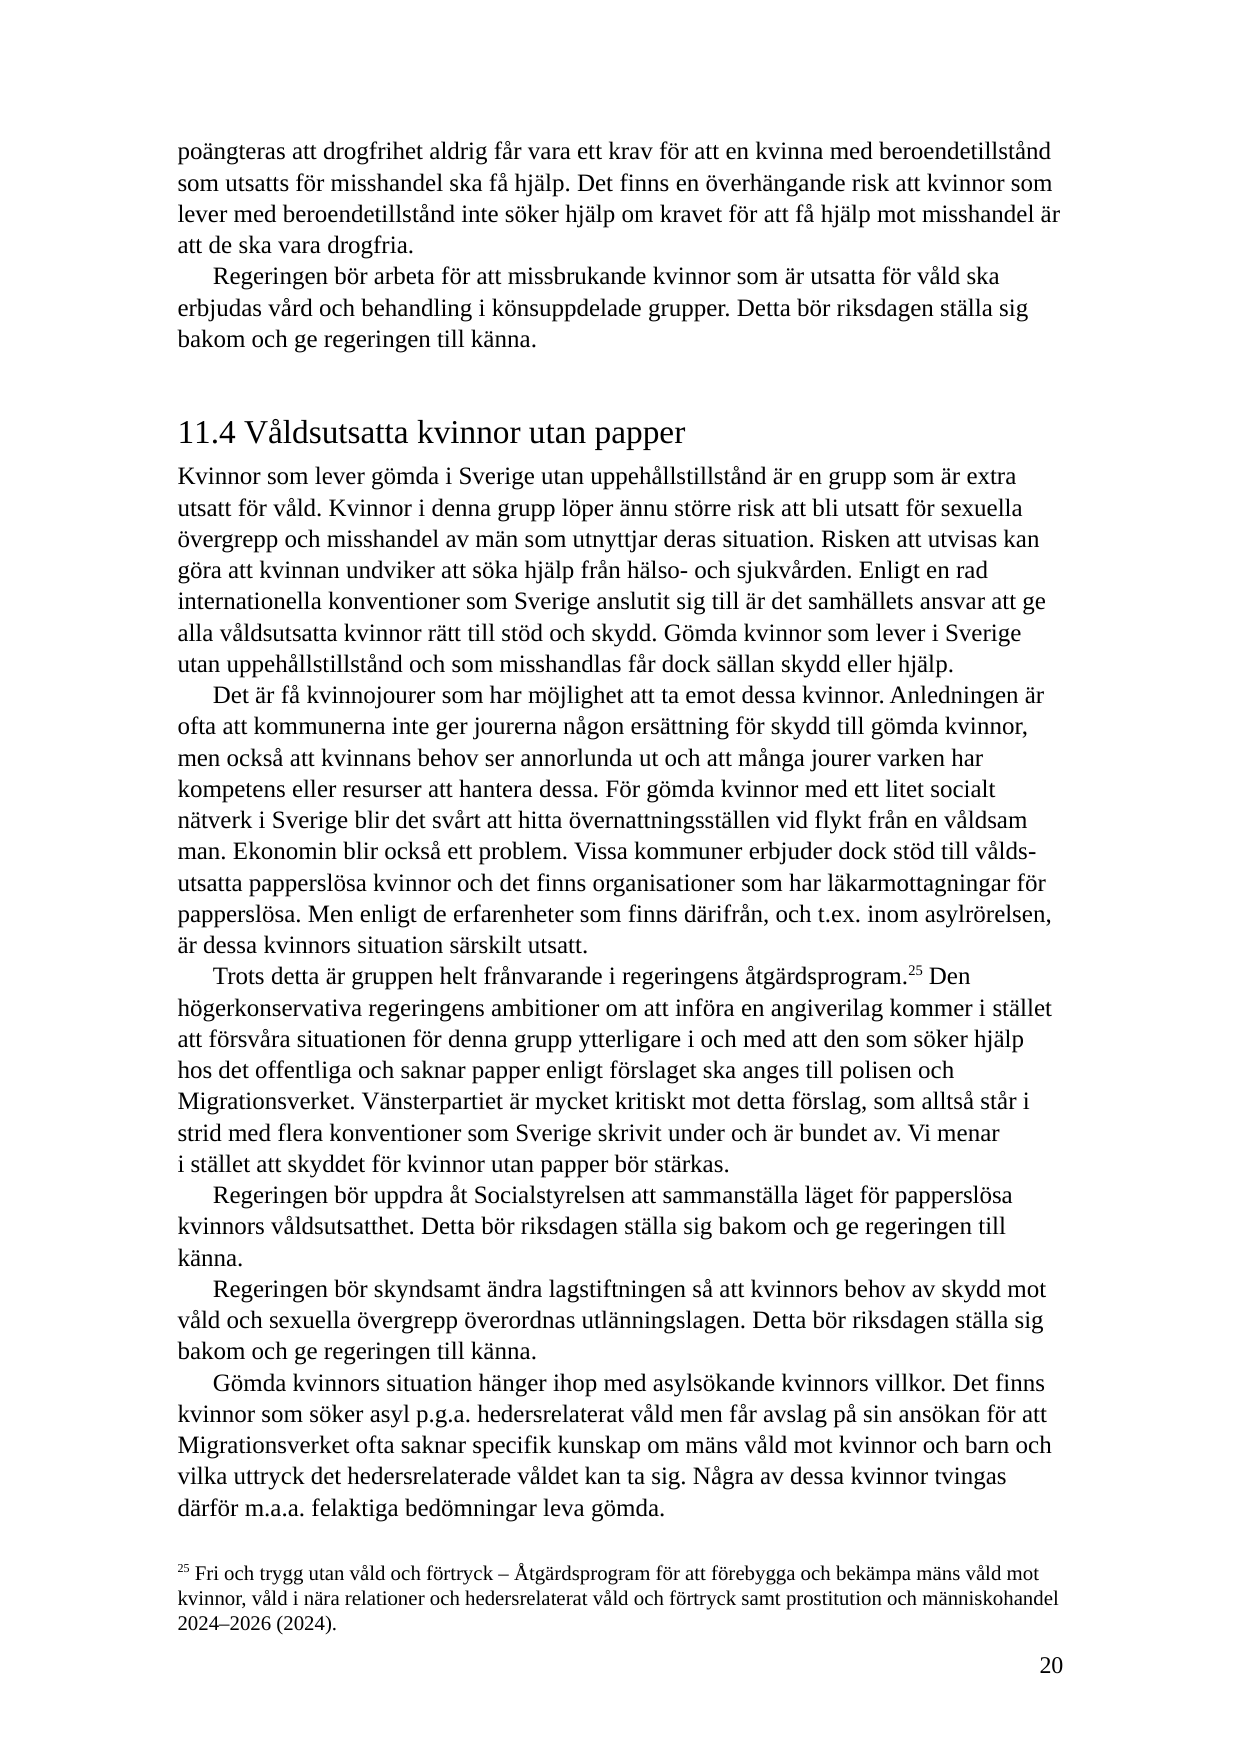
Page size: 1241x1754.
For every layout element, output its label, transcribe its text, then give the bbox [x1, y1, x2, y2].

text Regeringen bör arbeta för att missbrukande kvinnor som är utsatta för våld ska erbjudas vård och behandling i könsuppdelade grupper. Detta bör riksdagen ställa sig bakom och ge regeringen till känna. [177, 259, 1063, 353]
text Regeringen bör skyndsamt ändra lagstiftningen så att kvinnors behov av skydd mot våld och sexuella övergrepp överordnas utlänningslagen. Detta bör riksdagen ställa sig bakom och ge regeringen till känna. [177, 1271, 1063, 1365]
text Kvinnor som lever gömda i Sverige utan uppehållstillstånd är en grupp som är extra utsatt för våld. Kvinnor i denna grupp löper ännu större risk att bli utsatt för sexuella övergrepp och misshandel av män som utnyttjar deras situation. Risken att utvisas kan göra att kvinnan undviker att söka hjälp från hälso- och sjukvården. Enligt en rad internationella konventioner som Sverige anslutit sig till är det samhällets ansvar att ge alla våldsutsatta kvinnor rätt till stöd och skydd. Gömda kvinnor som lever i Sverige utan uppehållstillstånd och som misshandlas får dock sällan skydd eller hjälp. [177, 459, 1063, 678]
text Våldsutsatta kvinnor utan papper [177, 415, 1063, 451]
text Regeringen bör uppdra åt Socialstyrelsen att sammanställa läget för papperslösa kvinnors våldsutsatthet. Detta bör riksdagen ställa sig bakom och ge regeringen till känna. [177, 1178, 1063, 1271]
text Det är få kvinnojourer som har möjlighet att ta emot dessa kvinnor. Anledningen är ofta att kommunerna inte ger jourerna någon ersättning för skydd till gömda kvinnor, men också att kvinnans behov ser annorlunda ut och att många jourer varken har kompetens eller resurser att hantera dessa. För gömda kvinnor med ett litet socialt nätverk i Sverige blir det svårt att hitta övernattningsställen vid flykt från en våldsam man. Ekonomin blir också ett problem. Vissa kommuner erbjuder dock stöd till våldsutsatta papperslösa kvinnor och det finns organisationer som har läkarmottagningar för papperslösa. Men enligt de erfarenheter som finns därifrån, och t.ex. inom asylrörelsen, är dessa kvinnors situation särskilt utsatt. [177, 678, 1063, 959]
text Gömda kvinnors situation hänger ihop med asylsökande kvinnors villkor. Det finns kvinnor som söker asyl p.g.a. hedersrelaterat våld men får avslag på sin ansökan för att Migrationsverket ofta saknar specifik kunskap om mäns våld mot kvinnor och barn och vilka uttryck det hedersrelaterade våldet kan ta sig. Några av dessa kvinnor tvingas därför m.a.a. felaktiga bedömningar leva gömda. [177, 1365, 1063, 1521]
text Trots detta är gruppen helt frånvarande i regeringens åtgärdsprogram. Den högerkonservativa regeringens ambitioner om att införa en angiverilag kommer i stället att försvåra situationen för denna grupp ytterligare i och med att den som söker hjälp hos det offentliga och saknar papper enligt förslaget ska anges till polisen och Migrationsverket. Vänsterpartiet är mycket kritiskt mot detta förslag, som alltså står i strid med flera konventioner som Sverige skrivit under och är bundet av. Vi menar i stället att skyddet för kvinnor utan papper bör stärkas. [177, 959, 1063, 1178]
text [177, 134, 1063, 259]
